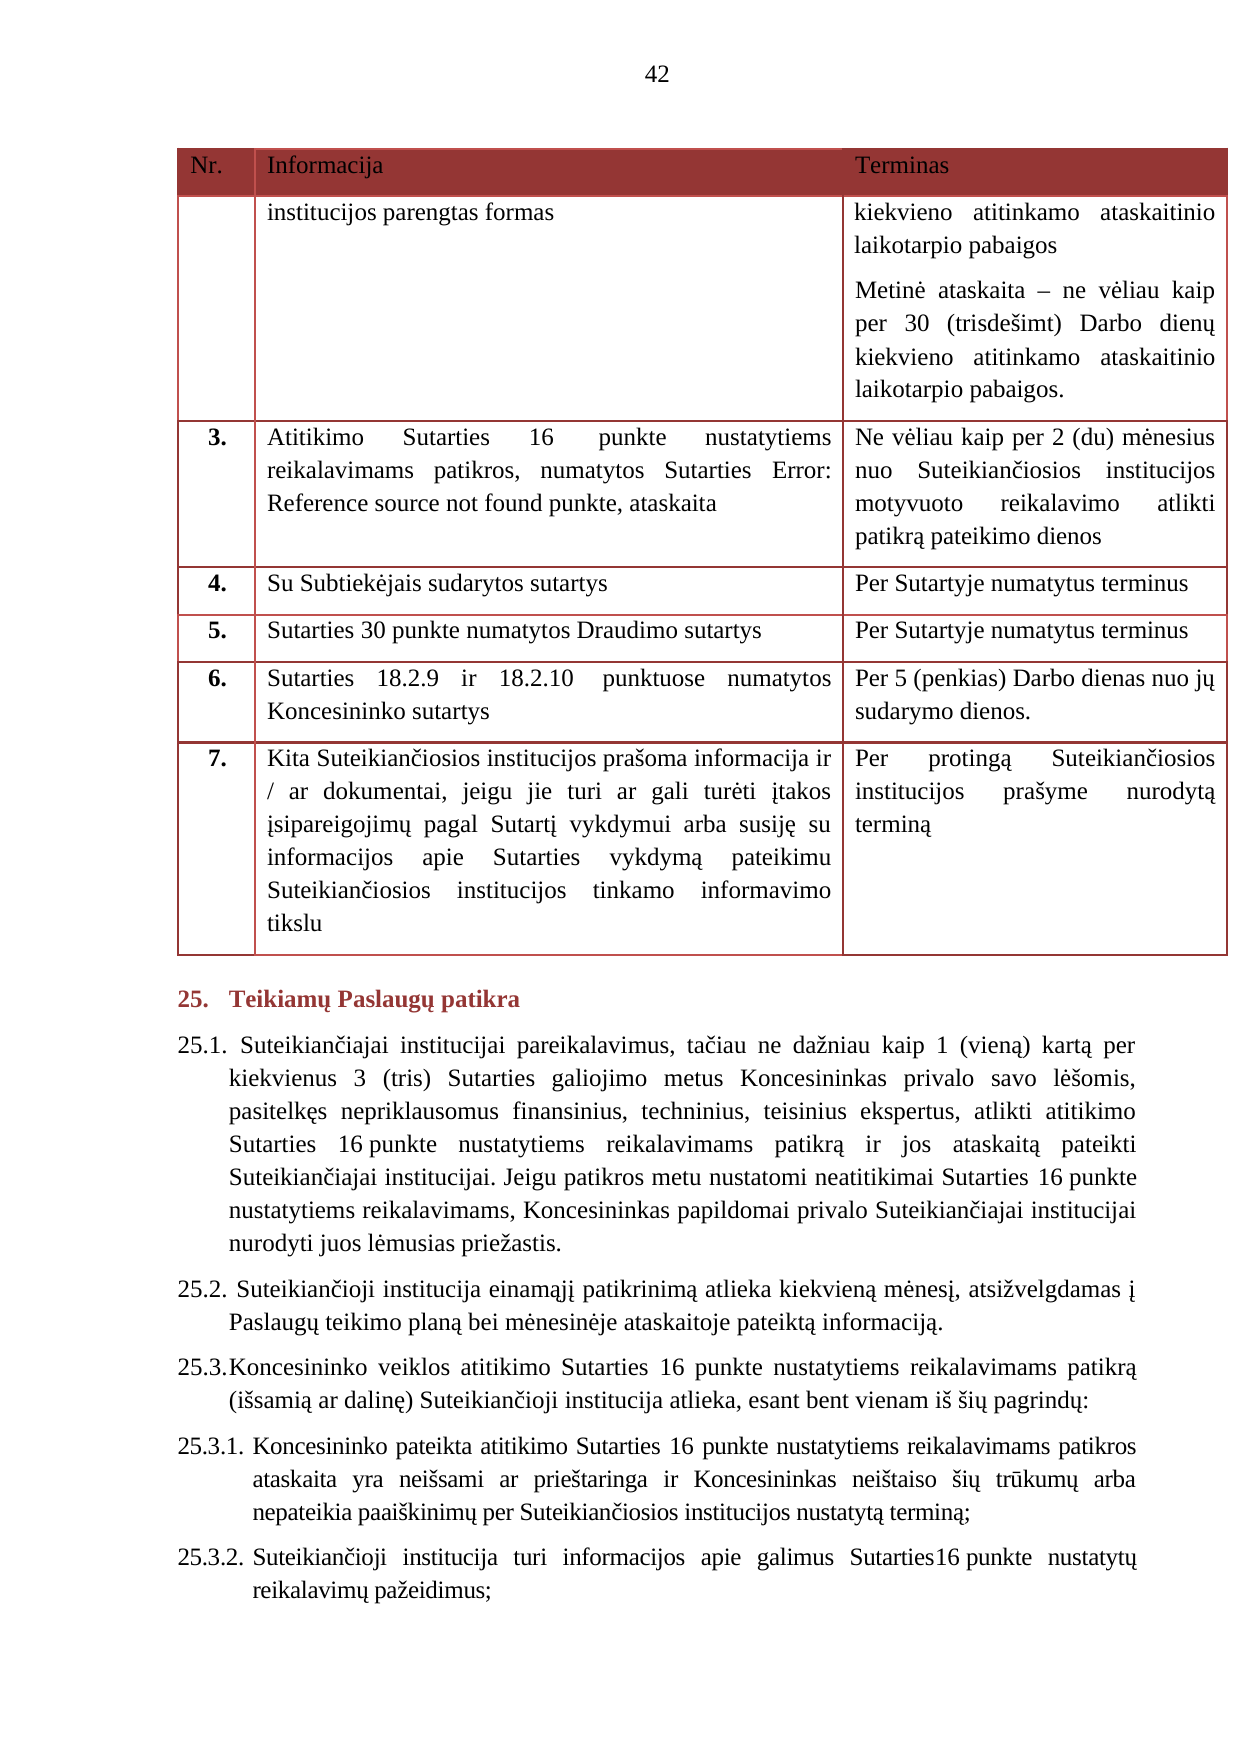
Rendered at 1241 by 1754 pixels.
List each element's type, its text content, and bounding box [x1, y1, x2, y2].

table_cell Per Sutartyje numatytus terminus [844, 616, 1226, 661]
table_cell Sutarties 18.2.9 ir 18.2.10 punktuose numatytos Koncesininko sutartys [256, 663, 842, 741]
table_cell Ne vėliau kaip per 2 (du) mėnesius nuo Suteikiančiosios institucijos motyvuoto reikalavimo atlikti patikrą pateikimo dienos [844, 422, 1226, 566]
table_header Informacija [256, 150, 842, 195]
table_cell Per protingą Suteikiančiosios institucijos prašyme nurodytą terminą [844, 744, 1226, 954]
table_header Nr. [179, 150, 254, 195]
table_cell [179, 197, 254, 420]
table_cell Su Subtiekėjais sudarytos sutartys [256, 568, 842, 613]
text Suteikiančioji institucija turi informacijos apie galimus Sutarties16 punkte nustatytų reikalavimų pažeidimus; [177, 1542, 1137, 1604]
table_cell [179, 422, 254, 566]
text Suteikiančiajai institucijai pareikalavimus, tačiau ne dažniau kaip 1 (vieną) kartą per kiekvienus 3 (tris) Sutarties galiojimo metus Koncesininkas privalo savo lėšomis, pasitelkęs nepriklausomus finansinius, techninius, teisinius ekspertus, atlikti atitikimo Sutarties 16 punkte nustatytiems reikalavimams patikrą ir jos ataskaitą pateikti Suteikiančiajai institucijai. Jeigu patikros metu nustatomi neatitikimai Sutarties 16 punkte nustatytiems reikalavimams, Koncesininkas papildomai privalo Suteikiančiajai institucijai nurodyti juos lėmusias priežastis. [177, 1030, 1137, 1257]
text Koncesininko pateikta atitikimo Sutarties 16 punkte nustatytiems reikalavimams patikros ataskaita yra neišsami ar prieštaringa ir Koncesininkas neištaiso šių trūkumų arba nepateikia paaiškinimų per Suteikiančiosios institucijos nustatytą terminą; [177, 1431, 1137, 1526]
table_cell Kita Suteikiančiosios institucijos prašoma informacija ir / ar dokumentai, jeigu jie turi ar gali turėti įtakos įsipareigojimų pagal Sutartį vykdymui arba susiję su informacijos apie Sutarties vykdymą pateikimu Suteikiančiosios institucijos tinkamo informavimo tikslu [256, 744, 842, 954]
table_cell Per Sutartyje numatytus terminus [844, 568, 1226, 613]
table_cell [179, 568, 254, 613]
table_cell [844, 197, 1226, 420]
table_header Terminas [844, 150, 1226, 195]
table_cell Per 5 (penkias) Darbo dienas nuo jų sudarymo dienos. [844, 663, 1226, 741]
text Suteikiančioji institucija einamąjį patikrinimą atlieka kiekvieną mėnesį, atsižvelgdamas į Paslaugų teikimo planą bei mėnesinėje ataskaitoje pateiktą informaciją. [177, 1274, 1137, 1335]
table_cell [256, 197, 842, 420]
table_cell Atitikimo Sutarties 16 punkte nustatytiems reikalavimams patikros, numatytos Sutarties 0 punkte, ataskaita [256, 422, 842, 566]
text Koncesininko veiklos atitikimo Sutarties 16 punkte nustatytiems reikalavimams patikrą (išsamią ar dalinę) Suteikiančioji institucija atlieka, esant bent vienam iš šių pagrindų: [177, 1352, 1137, 1414]
table_cell [179, 744, 254, 954]
subtitle Teikiamų Paslaugų patikra [177, 984, 1137, 1013]
table_cell [179, 616, 254, 661]
table_cell [179, 663, 254, 741]
table_cell Sutarties 30 punkte numatytos Draudimo sutartys [256, 616, 842, 661]
